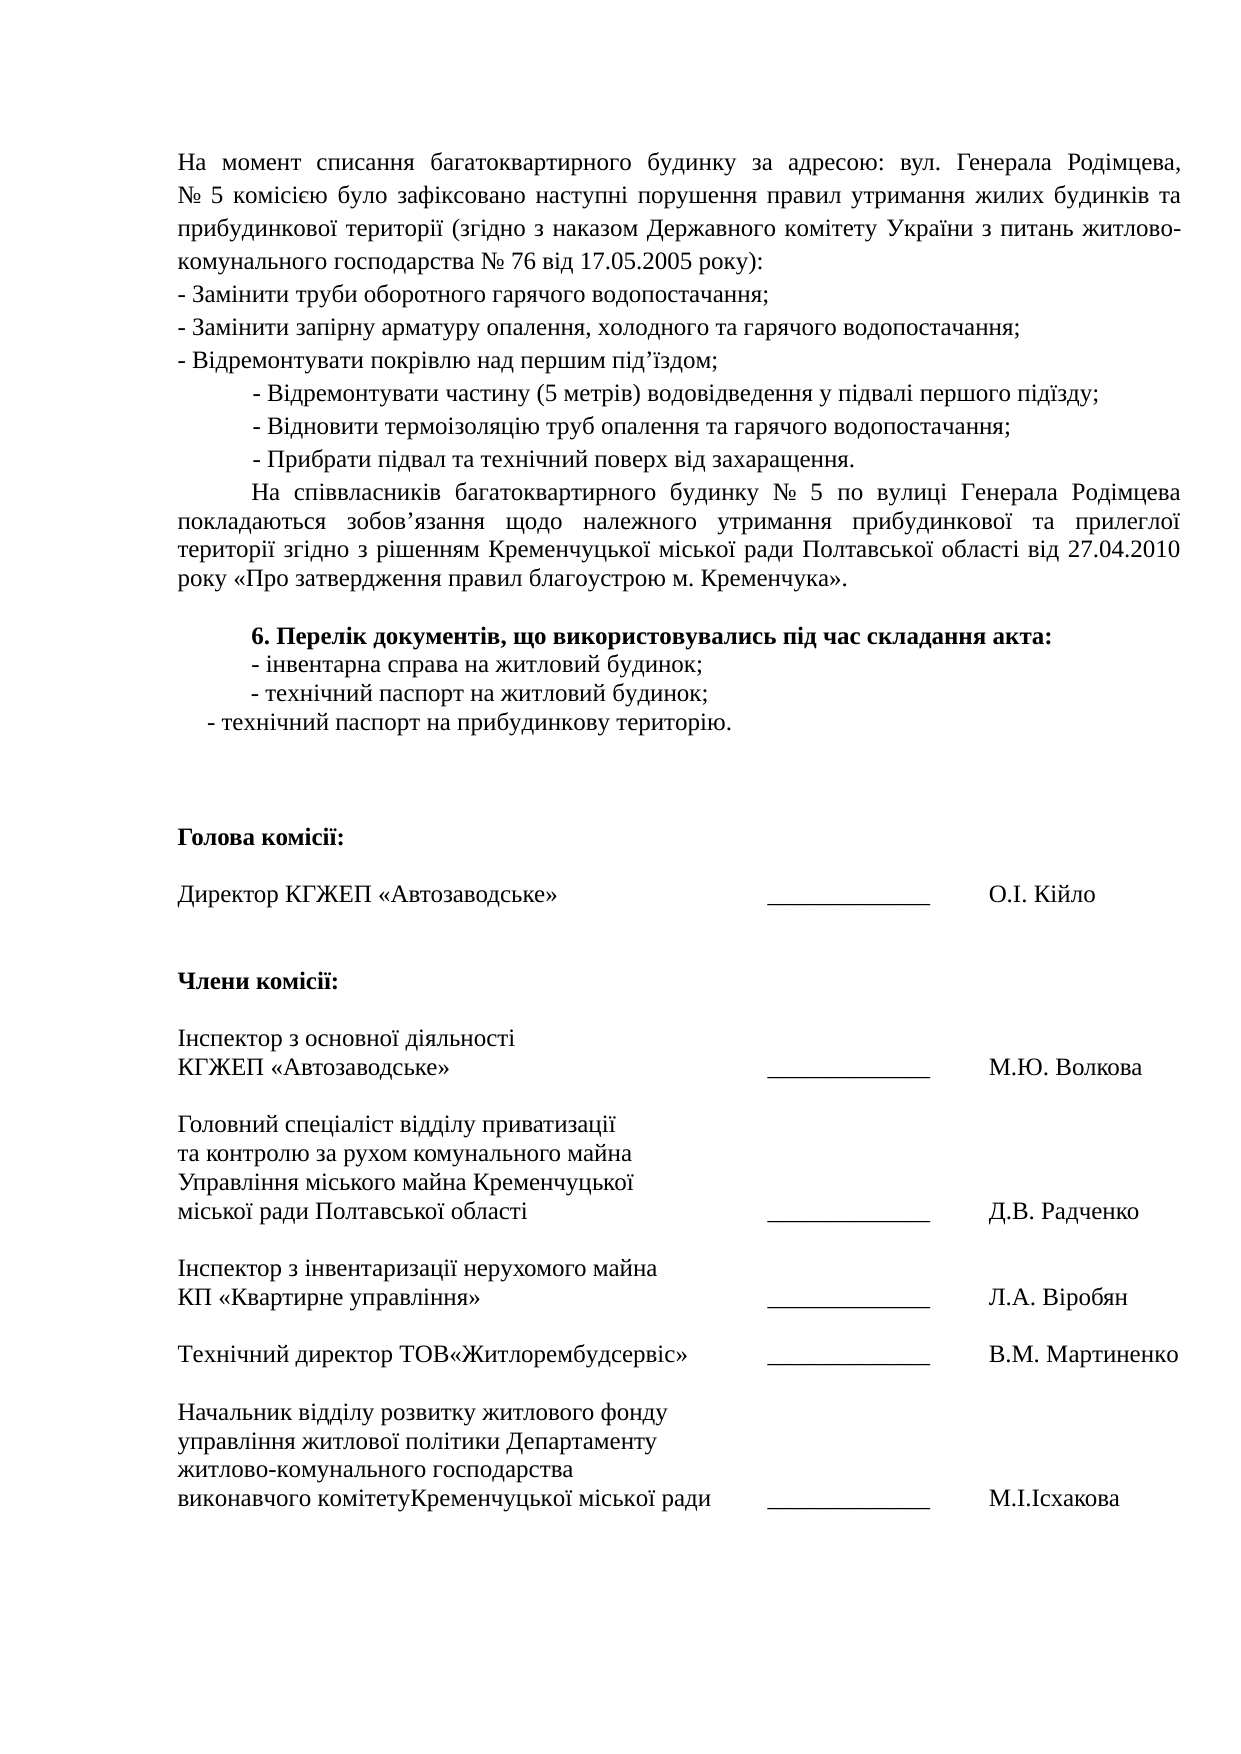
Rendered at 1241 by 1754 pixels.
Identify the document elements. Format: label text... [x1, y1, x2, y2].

text - інвентарна справа на житловий будинок; [177, 649, 1181, 678]
text Директор КГЖЕП «Автозаводське» _____________ О.І. Кійло [177, 879, 1181, 908]
text Начальник відділу розвитку житлового фонду [177, 1397, 1181, 1426]
text 6. Перелік документів, що використовувались під час складання акта: [177, 621, 1181, 649]
text КП «Квартирне управління» _____________ Л.А. Віробян [177, 1282, 1181, 1311]
list - Замінити запірну арматуру опалення, холодного та гарячого водопостачання; [177, 312, 1181, 341]
list - Відремонтувати покрівлю над першим під’їздом; [177, 345, 1181, 374]
list - Відремонтувати частину (5 метрів) водовідведення у підвалі першого підїзду; [177, 378, 1181, 407]
text Члени комісії: [177, 966, 1181, 994]
text Інспектор з інвентаризації нерухомого майна [177, 1253, 1181, 1282]
list На момент списання багатоквартирного будинку за адресою: вул. Генерала Родімцева, № 5 комісією було зафіксовано наступні порушення правил утримання жилих будинків та прибудинкової території (згідно з наказом Державного комітету України з питань житлово-комунального господарства № 76 від 17.05.2005 року): [177, 147, 1181, 275]
list - Прибрати підвал та технічний поверх від захаращення. [177, 444, 1181, 473]
text управління житлової політики Департаменту [177, 1426, 1181, 1454]
text Управління міського майна Кременчуцької [177, 1167, 1181, 1196]
text - технічний паспорт на житловий будинок; [177, 678, 1181, 707]
text та контролю за рухом комунального майна [177, 1138, 1181, 1167]
text КГЖЕП «Автозаводське» _____________ М.Ю. Волкова [177, 1052, 1181, 1081]
text виконавчого комітетуКременчуцької міської ради _____________ М.І.Ісхакова [177, 1483, 1181, 1512]
list На співвласників багатоквартирного будинку № 5 по вулиці Генерала Родімцева покладаються зобов’язання щодо належного утримання прибудинкової та прилеглої території згідно з рішенням Кременчуцької міської ради Полтавської області від 27.04.2010 року «Про затвердження правил благоустрою м. Кременчука». [177, 477, 1181, 592]
list - Відновити термоізоляцію труб опалення та гарячого водопостачання; [177, 411, 1181, 440]
text житлово-комунального господарства [177, 1454, 1181, 1483]
list - Замінити труби оборотного гарячого водопостачання; [177, 279, 1181, 308]
text Інспектор з основної діяльності [177, 1023, 1181, 1052]
text Голова комісії: [177, 822, 1181, 851]
text Технічний директор ТОВ«Житлорембудсервіс» _____________ В.М. Мартиненко [177, 1339, 1181, 1368]
text Головний спеціаліст відділу приватизації [177, 1109, 1181, 1138]
text міської ради Полтавської області _____________ Д.В. Радченко [177, 1196, 1181, 1224]
text - технічний паспорт на прибудинкову територію. [177, 707, 1181, 736]
